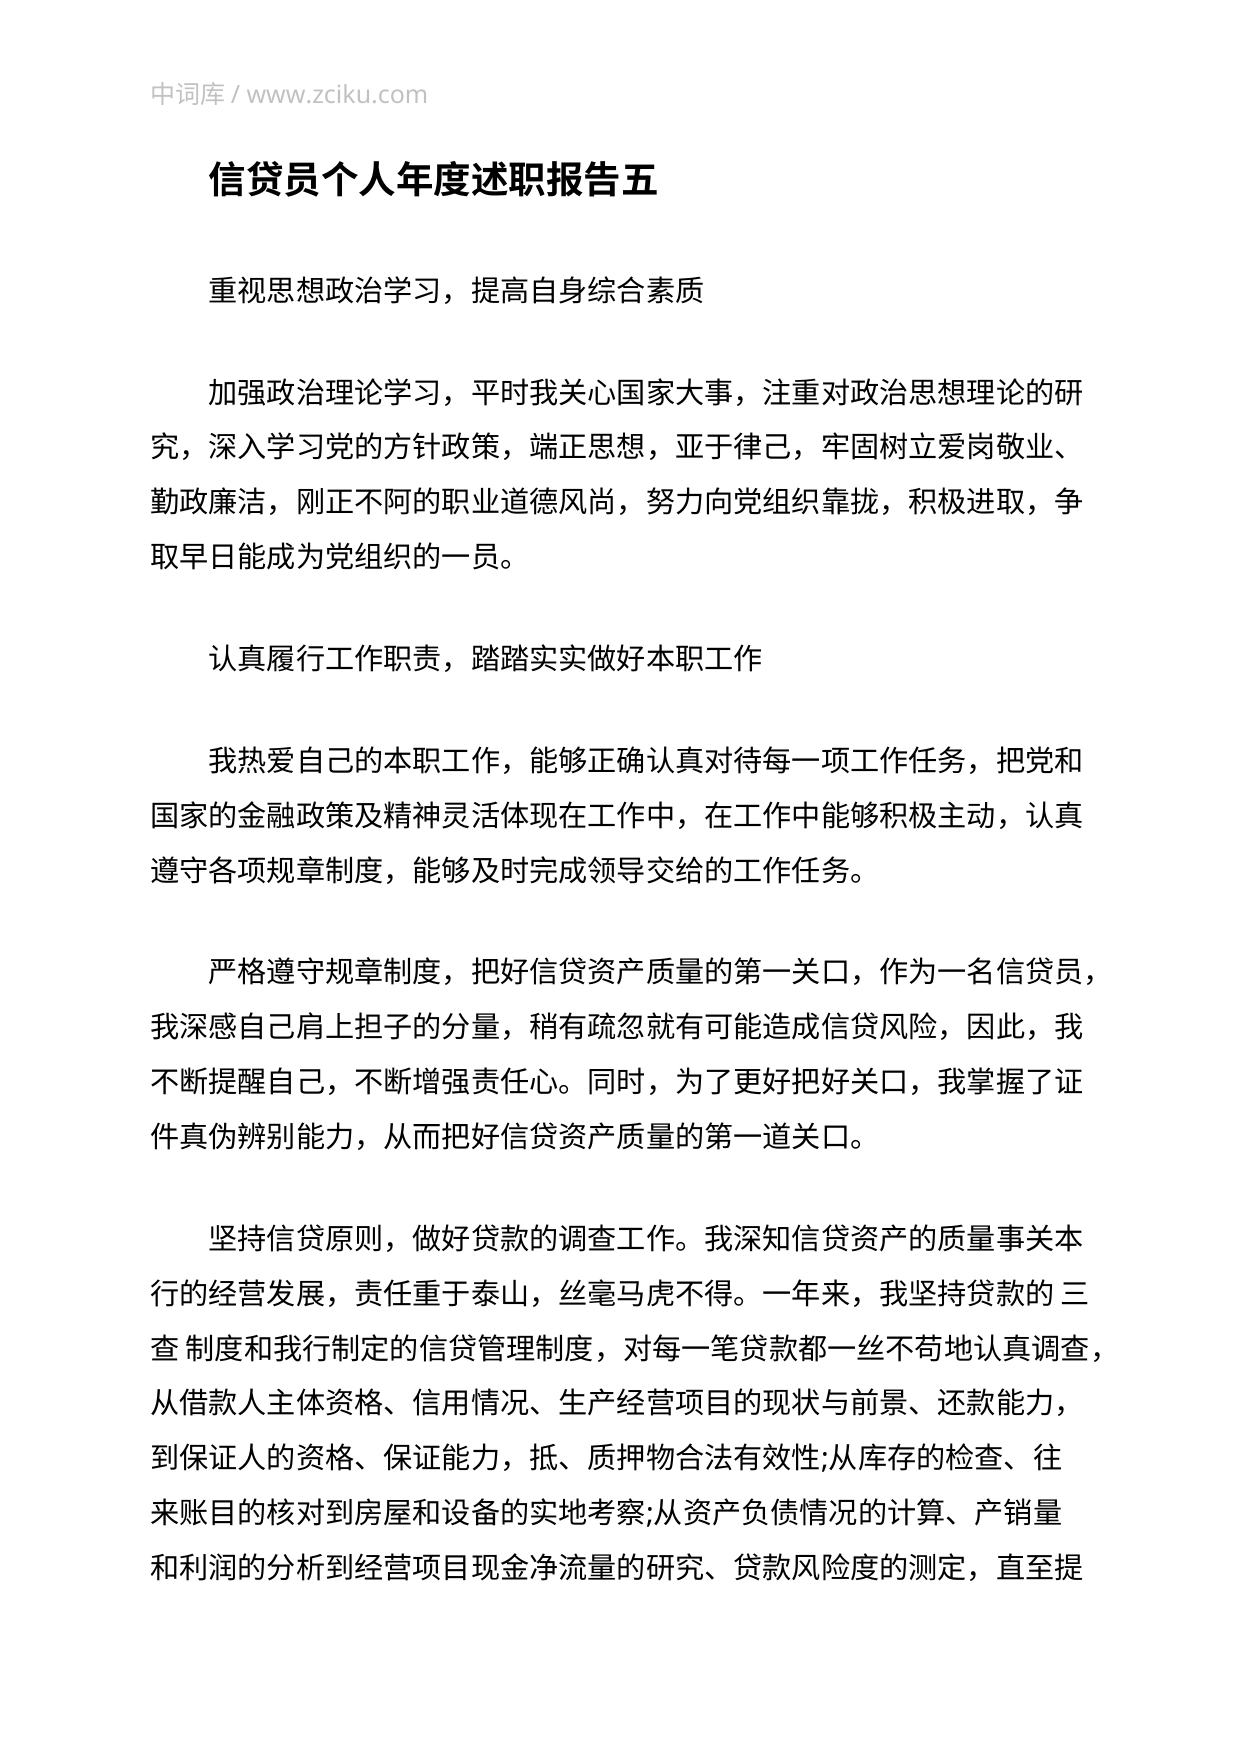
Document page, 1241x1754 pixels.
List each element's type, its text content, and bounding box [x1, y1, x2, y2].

text 加强政治理论学习，平时我关心国家大事，注重对政治思想理论的研究，深入学习党的方针政策，端正思想，亚于律己，牢固树立爱岗敬业、勤政廉洁，刚正不阿的职业道德风尚，努力向党组织靠拢，积极进取，争取早日能成为党组织的一员。 [150, 369, 1090, 576]
text 我热爱自己的本职工作，能够正确认真对待每一项工作任务，把党和国家的金融政策及精神灵活体现在工作中，在工作中能够积极主动，认真遵守各项规章制度，能够及时完成领导交给的工作任务。 [150, 737, 1090, 889]
text 信贷员个人年度述职报告五 [150, 150, 1090, 204]
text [150, 1215, 1090, 1587]
text 严格遵守规章制度，把好信贷资产质量的第一关口，作为一名信贷员，我深感自己肩上担子的分量，稍有疏忽就有可能造成信贷风险，因此，我不断提醒自己，不断增强责任心。同时，为了更好把好关口，我掌握了证件真伪辨别能力，从而把好信贷资产质量的第一道关口。 [150, 949, 1090, 1156]
text 重视思想政治学习，提高自身综合素质 [150, 267, 1090, 310]
text 认真履行工作职责，踏踏实实做好本职工作 [150, 636, 1090, 678]
